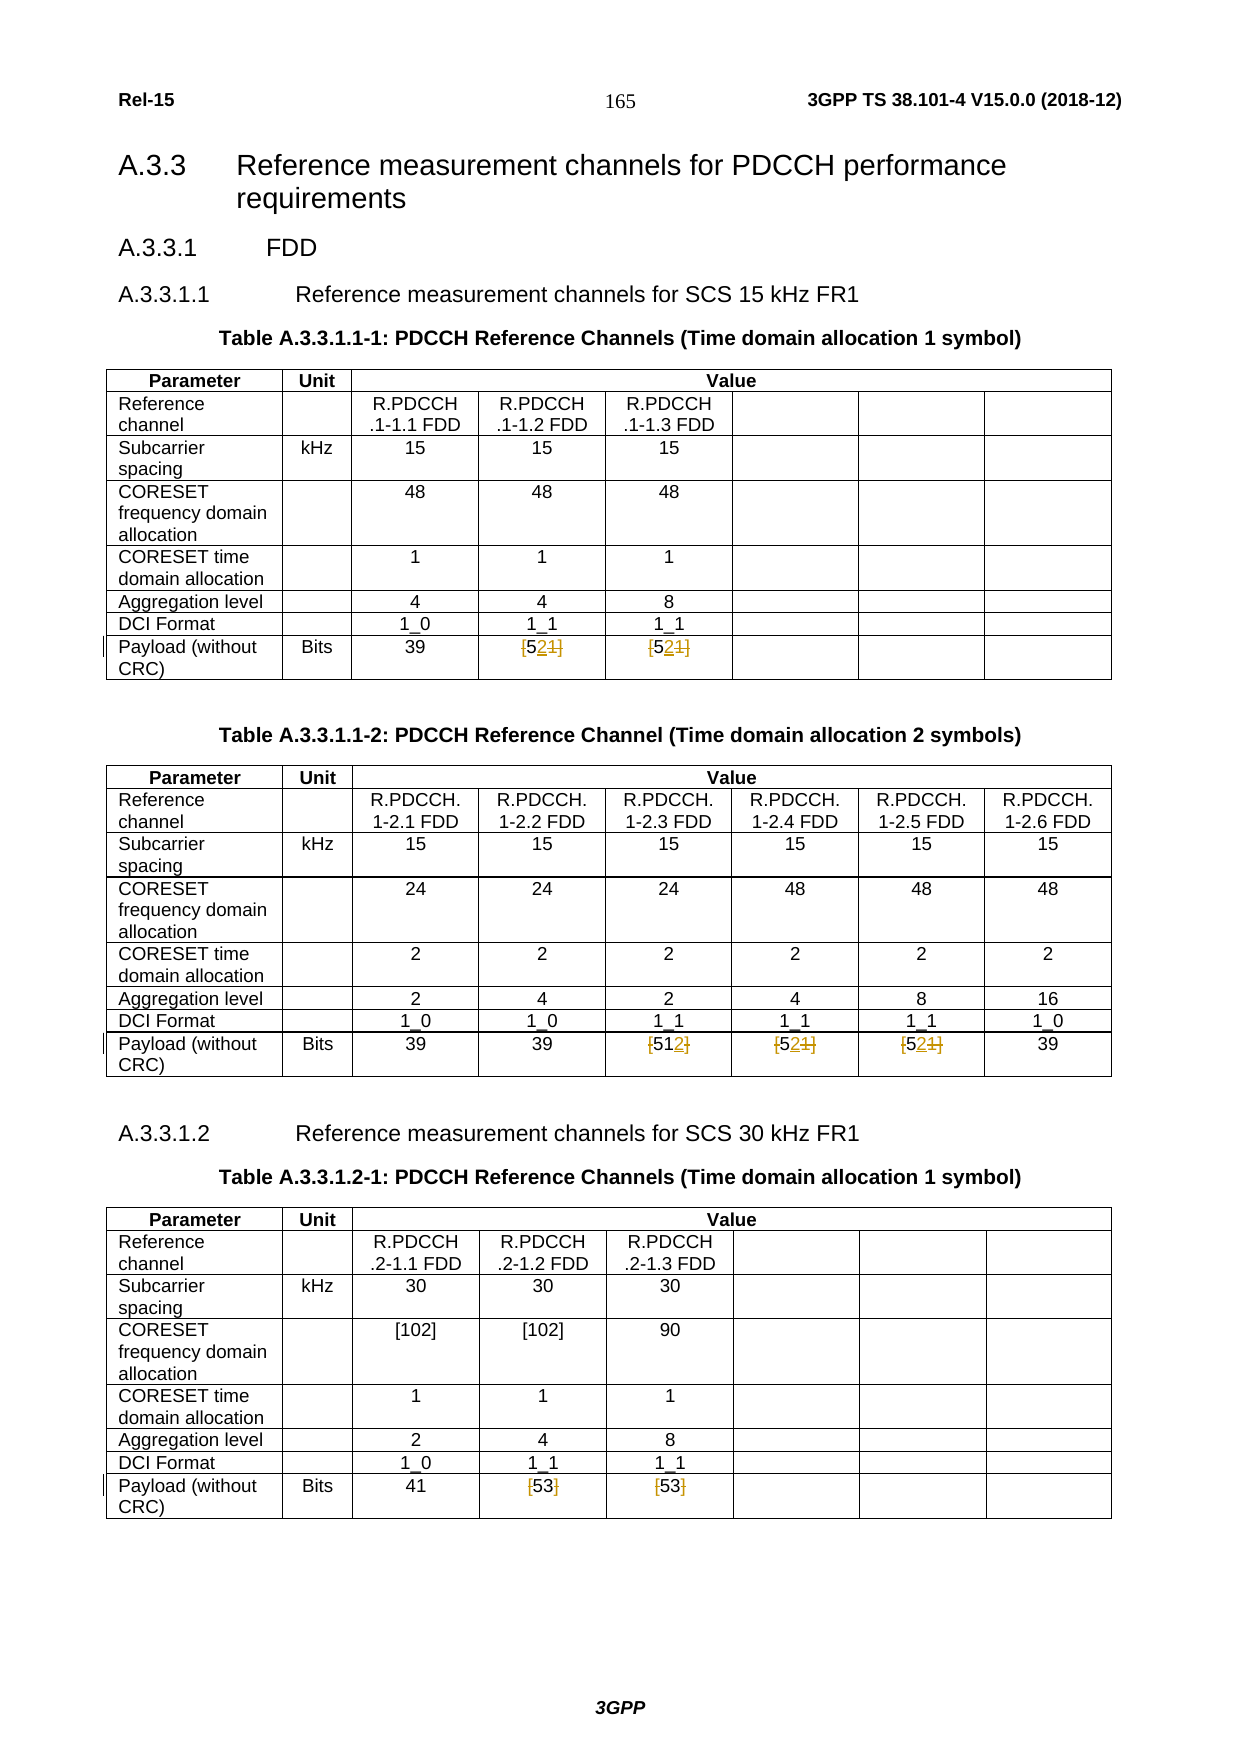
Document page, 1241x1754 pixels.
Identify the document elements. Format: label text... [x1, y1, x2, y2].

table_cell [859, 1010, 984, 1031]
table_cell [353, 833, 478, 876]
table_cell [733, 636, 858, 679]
text A.3.3.1 FDD [118, 233, 1122, 262]
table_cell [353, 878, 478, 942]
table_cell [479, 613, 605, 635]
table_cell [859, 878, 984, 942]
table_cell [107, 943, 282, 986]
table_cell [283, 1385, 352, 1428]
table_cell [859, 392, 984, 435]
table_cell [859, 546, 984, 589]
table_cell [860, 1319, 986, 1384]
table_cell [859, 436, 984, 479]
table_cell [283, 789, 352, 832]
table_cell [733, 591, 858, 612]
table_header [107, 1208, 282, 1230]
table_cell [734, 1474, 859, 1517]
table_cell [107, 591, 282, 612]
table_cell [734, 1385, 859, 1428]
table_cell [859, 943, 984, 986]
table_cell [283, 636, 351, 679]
text Table A.3.3.1.1-1: PDCCH Reference Channels (Time domain allocation 1 symbol) [118, 326, 1122, 350]
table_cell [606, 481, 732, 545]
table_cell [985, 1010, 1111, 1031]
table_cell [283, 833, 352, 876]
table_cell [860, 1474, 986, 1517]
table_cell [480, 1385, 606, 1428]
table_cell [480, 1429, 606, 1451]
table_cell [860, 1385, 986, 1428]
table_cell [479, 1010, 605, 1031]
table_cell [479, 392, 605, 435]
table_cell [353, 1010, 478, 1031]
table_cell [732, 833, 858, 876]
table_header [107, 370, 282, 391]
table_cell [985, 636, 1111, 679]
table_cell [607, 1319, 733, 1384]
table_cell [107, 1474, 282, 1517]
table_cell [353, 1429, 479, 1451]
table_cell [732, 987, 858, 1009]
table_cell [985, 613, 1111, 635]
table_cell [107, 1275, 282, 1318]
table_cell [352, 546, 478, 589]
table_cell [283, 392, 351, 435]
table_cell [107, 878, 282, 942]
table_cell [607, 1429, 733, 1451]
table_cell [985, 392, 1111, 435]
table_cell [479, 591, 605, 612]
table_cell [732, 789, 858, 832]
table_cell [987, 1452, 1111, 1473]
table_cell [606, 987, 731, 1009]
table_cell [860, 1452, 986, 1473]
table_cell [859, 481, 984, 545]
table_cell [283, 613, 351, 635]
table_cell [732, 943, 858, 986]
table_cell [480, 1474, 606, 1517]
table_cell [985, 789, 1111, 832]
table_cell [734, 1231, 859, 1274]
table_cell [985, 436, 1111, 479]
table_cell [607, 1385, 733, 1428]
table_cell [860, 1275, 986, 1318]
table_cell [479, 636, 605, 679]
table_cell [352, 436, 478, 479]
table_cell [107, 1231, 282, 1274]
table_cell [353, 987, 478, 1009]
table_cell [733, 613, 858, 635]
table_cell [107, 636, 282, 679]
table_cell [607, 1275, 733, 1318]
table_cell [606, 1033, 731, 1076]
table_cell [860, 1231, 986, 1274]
text Table A.3.3.1.1-2: PDCCH Reference Channel (Time domain allocation 2 symbols) [118, 723, 1122, 747]
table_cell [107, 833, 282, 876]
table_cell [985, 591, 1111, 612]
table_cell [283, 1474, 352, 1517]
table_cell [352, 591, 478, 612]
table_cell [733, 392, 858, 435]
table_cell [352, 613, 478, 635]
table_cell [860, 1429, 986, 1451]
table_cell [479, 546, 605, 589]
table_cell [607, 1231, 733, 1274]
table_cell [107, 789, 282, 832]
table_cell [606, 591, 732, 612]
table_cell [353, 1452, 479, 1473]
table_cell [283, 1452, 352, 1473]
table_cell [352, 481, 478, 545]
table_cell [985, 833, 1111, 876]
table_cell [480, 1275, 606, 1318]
text A.3.3.1.2 Reference measurement channels for SCS 30 kHz FR1 [118, 1119, 1122, 1146]
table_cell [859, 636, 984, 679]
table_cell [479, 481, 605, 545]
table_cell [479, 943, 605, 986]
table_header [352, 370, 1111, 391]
text A.3.3.1.1 Reference measurement channels for SCS 15 kHz FR1 [118, 281, 1122, 307]
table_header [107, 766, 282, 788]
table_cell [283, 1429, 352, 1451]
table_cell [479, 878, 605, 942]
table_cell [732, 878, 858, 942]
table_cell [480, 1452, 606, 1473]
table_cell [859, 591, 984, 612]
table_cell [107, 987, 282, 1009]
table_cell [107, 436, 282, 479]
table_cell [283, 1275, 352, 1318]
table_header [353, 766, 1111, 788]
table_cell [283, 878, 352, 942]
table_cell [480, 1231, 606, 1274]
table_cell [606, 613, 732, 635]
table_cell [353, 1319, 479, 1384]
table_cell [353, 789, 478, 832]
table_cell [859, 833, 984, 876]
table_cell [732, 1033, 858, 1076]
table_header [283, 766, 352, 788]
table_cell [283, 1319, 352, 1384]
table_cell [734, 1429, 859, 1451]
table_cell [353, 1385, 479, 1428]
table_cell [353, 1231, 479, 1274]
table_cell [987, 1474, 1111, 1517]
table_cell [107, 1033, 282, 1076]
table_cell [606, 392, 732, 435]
text A.3.3 Reference measurement channels for PDCCH performance requirements [118, 147, 1122, 214]
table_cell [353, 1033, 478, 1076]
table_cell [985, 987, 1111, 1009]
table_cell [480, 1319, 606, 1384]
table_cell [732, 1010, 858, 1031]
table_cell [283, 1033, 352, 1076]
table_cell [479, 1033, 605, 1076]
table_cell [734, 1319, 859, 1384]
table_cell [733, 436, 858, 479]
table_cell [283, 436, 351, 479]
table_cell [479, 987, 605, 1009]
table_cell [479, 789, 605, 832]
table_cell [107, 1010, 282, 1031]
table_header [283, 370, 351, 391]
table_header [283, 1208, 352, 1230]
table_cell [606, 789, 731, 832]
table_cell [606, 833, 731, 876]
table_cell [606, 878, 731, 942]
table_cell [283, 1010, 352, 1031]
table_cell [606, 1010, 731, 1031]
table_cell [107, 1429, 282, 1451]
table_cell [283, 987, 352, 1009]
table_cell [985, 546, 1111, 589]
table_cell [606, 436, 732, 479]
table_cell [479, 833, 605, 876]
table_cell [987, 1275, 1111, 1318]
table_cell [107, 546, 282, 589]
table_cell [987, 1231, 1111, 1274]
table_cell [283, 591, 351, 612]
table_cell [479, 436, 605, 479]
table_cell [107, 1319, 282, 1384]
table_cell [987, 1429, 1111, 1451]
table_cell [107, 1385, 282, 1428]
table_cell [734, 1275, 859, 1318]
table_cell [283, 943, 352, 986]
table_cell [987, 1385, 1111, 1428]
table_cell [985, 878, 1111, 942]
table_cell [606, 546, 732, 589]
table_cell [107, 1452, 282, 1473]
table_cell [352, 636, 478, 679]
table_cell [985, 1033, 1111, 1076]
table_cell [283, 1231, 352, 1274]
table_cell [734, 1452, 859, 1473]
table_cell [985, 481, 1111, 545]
text Table A.3.3.1.2-1: PDCCH Reference Channels (Time domain allocation 1 symbol) [118, 1164, 1122, 1188]
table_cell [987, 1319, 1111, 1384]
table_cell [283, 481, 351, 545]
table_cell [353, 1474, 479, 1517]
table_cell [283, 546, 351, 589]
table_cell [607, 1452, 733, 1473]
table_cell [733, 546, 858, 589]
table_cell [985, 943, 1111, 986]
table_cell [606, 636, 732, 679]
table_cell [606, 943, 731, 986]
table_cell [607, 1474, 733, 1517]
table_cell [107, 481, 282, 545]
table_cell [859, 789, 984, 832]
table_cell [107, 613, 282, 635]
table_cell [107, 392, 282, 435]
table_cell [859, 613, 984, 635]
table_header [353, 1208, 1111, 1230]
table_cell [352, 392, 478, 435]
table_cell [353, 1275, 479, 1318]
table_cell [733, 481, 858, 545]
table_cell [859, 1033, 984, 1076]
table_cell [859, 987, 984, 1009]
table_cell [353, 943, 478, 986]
